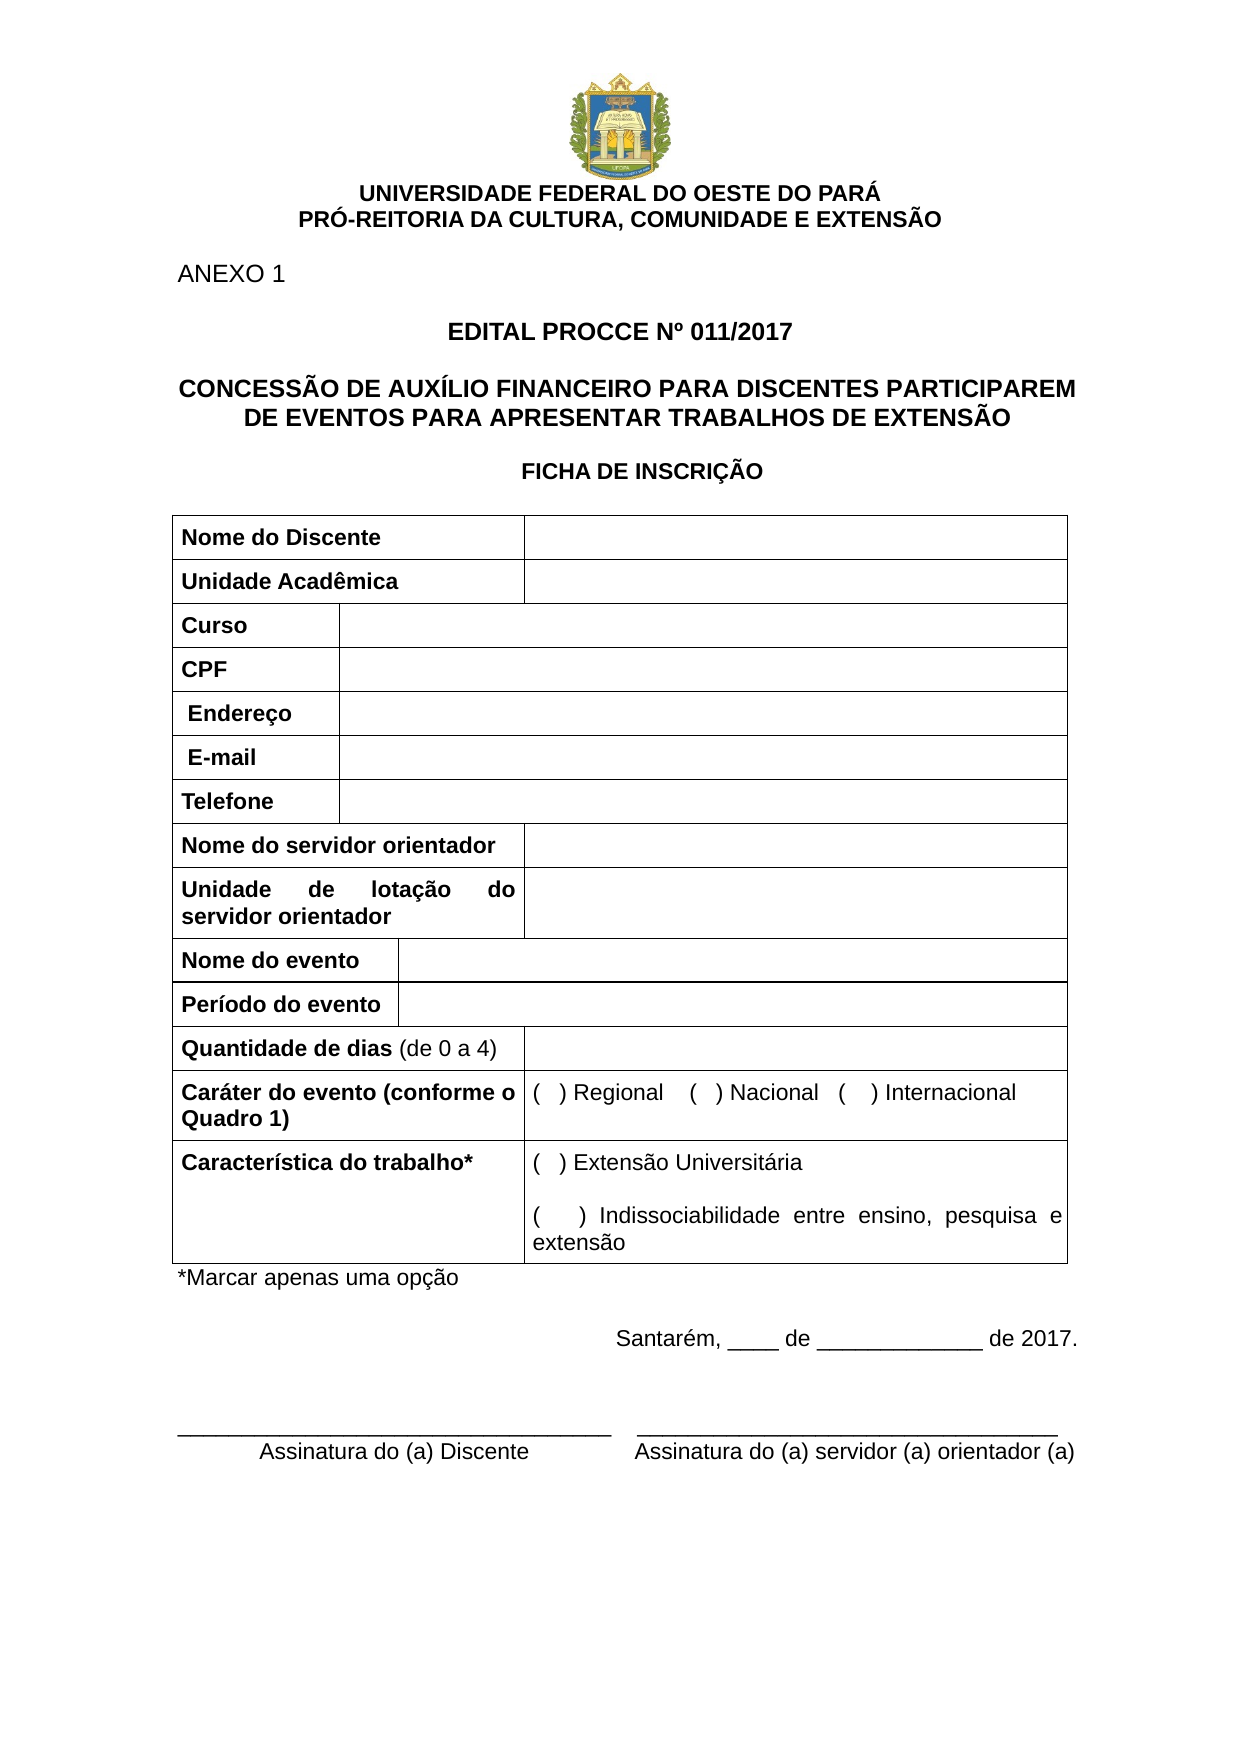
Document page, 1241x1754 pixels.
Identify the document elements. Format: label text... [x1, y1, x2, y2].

table_cell Unidade de lotação do servidor orientador [173, 868, 524, 937]
table_cell [340, 604, 1067, 647]
table_cell E-mail [173, 736, 339, 779]
table_cell [525, 560, 1067, 603]
table_cell [525, 1027, 1067, 1069]
table_header _________________________________ Assinatura do (a) servidor (a) orientador (a) [620, 1385, 1074, 1490]
table_cell Curso [173, 604, 339, 647]
text FICHA DE INSCRIÇÃO [177, 458, 1107, 484]
table_cell Período do evento [173, 983, 398, 1026]
table_cell Nome do servidor orientador [173, 824, 524, 867]
table_cell [340, 736, 1067, 779]
table_cell Quantidade de dias (de 0 a 4) [173, 1027, 524, 1069]
table_cell [399, 939, 1067, 981]
table_cell [525, 824, 1067, 867]
table_cell [340, 648, 1067, 691]
table_cell ( ) Regional ( ) Nacional ( ) Internacional [525, 1071, 1067, 1140]
picture [569, 73, 671, 180]
text ANEXO 1 [177, 259, 1107, 288]
table_cell [340, 780, 1067, 823]
table_cell [340, 692, 1067, 735]
table_cell Nome do evento [173, 939, 398, 981]
table_header Nome do Discente [173, 516, 524, 558]
text *Marcar apenas uma opção [177, 1264, 1107, 1291]
table_header __________________________________ Assinatura do (a) Discente [166, 1385, 620, 1490]
text EDITAL PROCCE Nº 011/2017 [177, 317, 1063, 345]
table_cell Caráter do evento (conforme o Quadro 1) [173, 1071, 524, 1140]
table_cell CPF [173, 648, 339, 691]
text Santarém, ____ de _____________ de 2017. [177, 1324, 1078, 1351]
table_cell [525, 868, 1067, 937]
text CONCESSÃO DE AUXÍLIO FINANCEIRO PARA DISCENTES PARTICIPAREM DE EVENTOS PARA APRESENTAR TRABALHOS DE EXTENSÃO [162, 374, 1093, 432]
table_cell [399, 983, 1067, 1026]
table_cell ( ) Extensão Universitária ( ) Indissociabilidade entre ensino, pesquisa e extensão [525, 1141, 1067, 1263]
table_cell Característica do trabalho* [173, 1141, 524, 1263]
table_header [525, 516, 1067, 558]
table_cell Unidade Acadêmica [173, 560, 524, 603]
table_cell Endereço [173, 692, 339, 735]
table_cell Telefone [173, 780, 339, 823]
